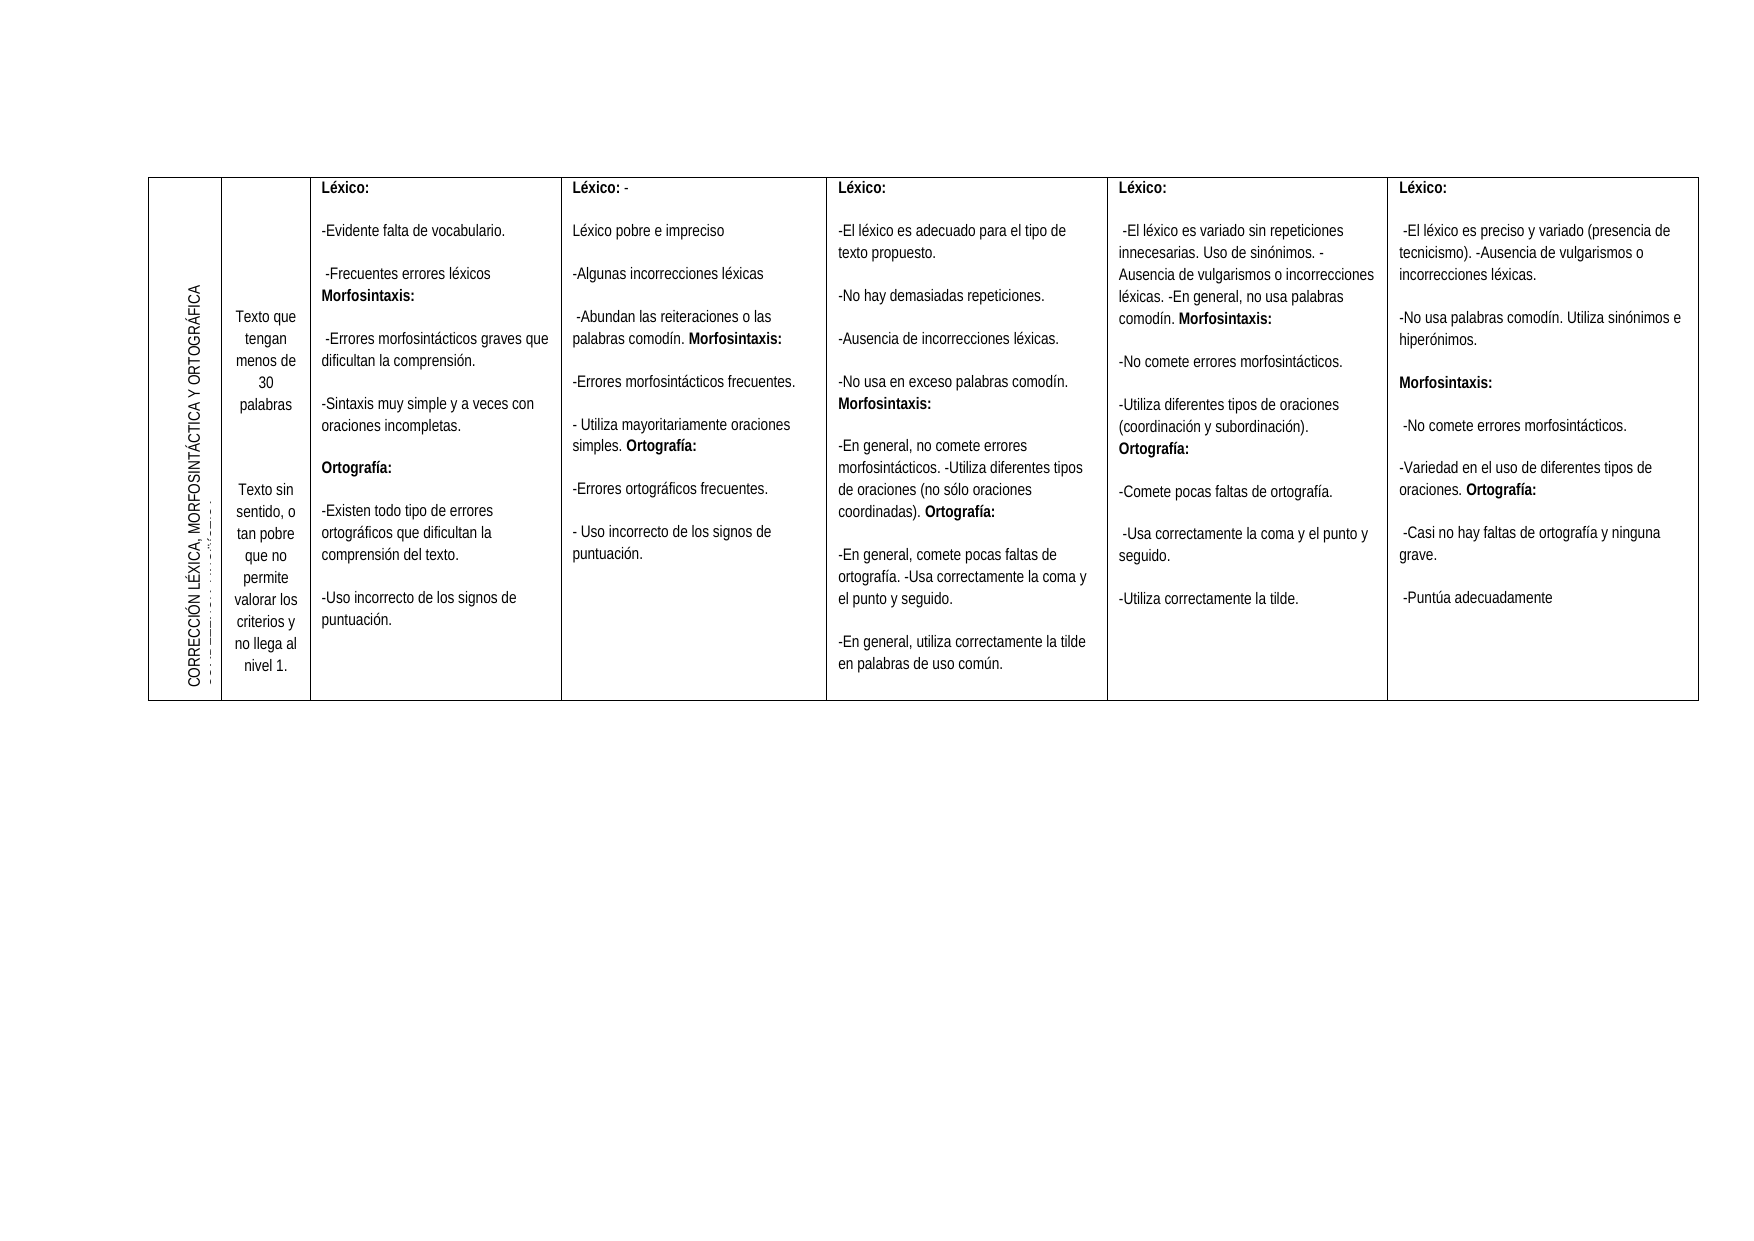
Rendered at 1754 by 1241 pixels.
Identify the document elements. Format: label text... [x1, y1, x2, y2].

table_cell Léxico: -El léxico es variado sin repeticiones innecesarias. Uso de sinónimos. -Ausencia de vulgarismos o incorrecciones léxicas. -En general, no usa palabras comodín. Morfosintaxis: -No comete errores morfosintácticos. -Utiliza diferentes tipos de oraciones (coordinación y subordinación). Ortografía: -Comete pocas faltas de ortografía. -Usa correctamente la coma y el punto y seguido. -Utiliza correctamente la tilde. [1108, 178, 1387, 700]
table_cell Léxico: - Léxico pobre e impreciso -Algunas incorrecciones léxicas -Abundan las reiteraciones o las palabras comodín. Morfosintaxis: -Errores morfosintácticos frecuentes. - Utiliza mayoritariamente oraciones simples. Ortografía: -Errores ortográficos frecuentes. - Uso incorrecto de los signos de puntuación. [562, 178, 826, 700]
table_cell Léxico: -Evidente falta de vocabulario. -Frecuentes errores léxicos Morfosintaxis: -Errores morfosintácticos graves que dificultan la comprensión. -Sintaxis muy simple y a veces con oraciones incompletas. Ortografía: -Existen todo tipo de errores ortográficos que dificultan la comprensión del texto. -Uso incorrecto de los signos de puntuación. [311, 178, 561, 700]
table_cell Léxico: -El léxico es preciso y variado (presencia de tecnicismo). -Ausencia de vulgarismos o incorrecciones léxicas. -No usa palabras comodín. Utiliza sinónimos e hiperónimos. Morfosintaxis: -No comete errores morfosintácticos. -Variedad en el uso de diferentes tipos de oraciones. Ortografía: -Casi no hay faltas de ortografía y ninguna grave. -Puntúa adecuadamente [1388, 178, 1698, 700]
table_cell CORRECCIÓN LÉXICA, MORFOSINTÁCTICA Y ORTOGRÁFICA COMPETENCIA LINGÜÍSTICA [149, 178, 221, 700]
table_cell Léxico: -El léxico es adecuado para el tipo de texto propuesto. -No hay demasiadas repeticiones. -Ausencia de incorrecciones léxicas. -No usa en exceso palabras comodín. Morfosintaxis: -En general, no comete errores morfosintácticos. -Utiliza diferentes tipos de oraciones (no sólo oraciones coordinadas). Ortografía: -En general, comete pocas faltas de ortografía. -Usa correctamente la coma y el punto y seguido. -En general, utiliza correctamente la tilde en palabras de uso común. [827, 178, 1107, 700]
